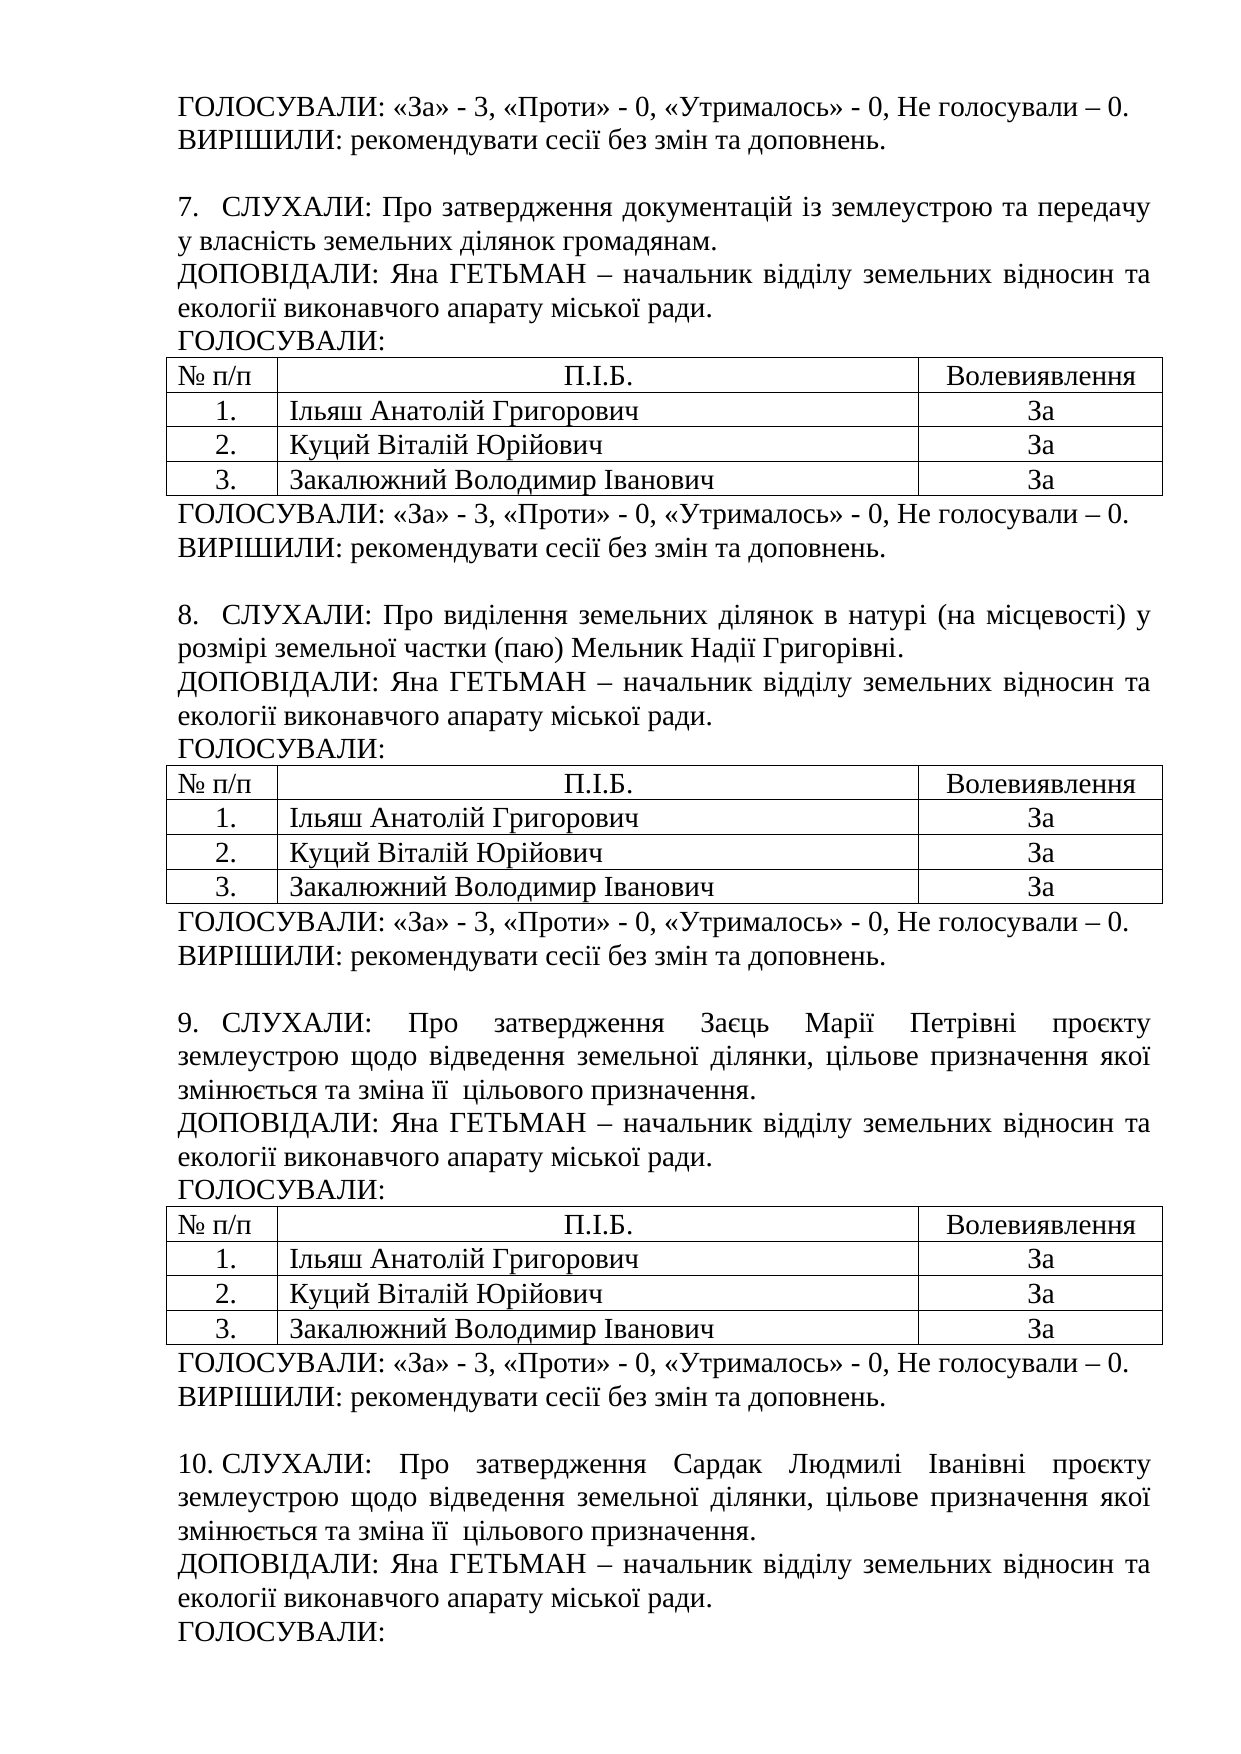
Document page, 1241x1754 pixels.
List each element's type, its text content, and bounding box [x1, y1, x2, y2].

list СЛУХАЛИ: Про затвердження Заєць Марії Петрівні проєкту землеустрою щодо відведення земельної ділянки, цільове призначення якої змінюється та зміна її цільового призначення. [177, 1005, 1152, 1105]
text ГОЛОСУВАЛИ: [177, 1172, 1152, 1206]
list СЛУХАЛИ: Про затвердження Сардак Людмилі Іванівні проєкту землеустрою щодо відведення земельної ділянки, цільове призначення якої змінюється та зміна її цільового призначення. [177, 1446, 1152, 1547]
table_cell За [919, 870, 1162, 903]
table_cell [167, 835, 277, 868]
table_cell За [919, 1276, 1162, 1310]
text ГОЛОСУВАЛИ: [177, 1614, 1152, 1647]
table_header № п/п [167, 1207, 277, 1241]
table_header П.І.Б. [278, 358, 918, 392]
text ДОПОВІДАЛИ: Яна ГЕТЬМАН – начальник відділу земельних відносин та екології виконавчого апарату міської ради. [177, 1547, 1152, 1614]
table_cell За [919, 427, 1162, 461]
table_header № п/п [167, 358, 277, 392]
table_cell [167, 800, 277, 834]
text ВИРІШИЛИ: рекомендувати сесії без змін та доповнень. [177, 530, 1152, 563]
list СЛУХАЛИ: Про виділення земельних ділянок в натурі (на місцевості) у розмірі земельної частки (паю) Мельник Надії Григорівні. [177, 597, 1152, 664]
table_cell Закалюжний Володимир Іванович [278, 870, 918, 903]
text ГОЛОСУВАЛИ: «За» - 3, «Проти» - 0, «Утрималось» - 0, Не голосували – 0. [177, 904, 1152, 938]
table_cell За [919, 462, 1162, 495]
table_cell Ільяш Анатолій Григорович [278, 393, 918, 426]
table_cell [167, 393, 277, 426]
table_cell [167, 1311, 277, 1344]
text ДОПОВІДАЛИ: Яна ГЕТЬМАН – начальник відділу земельних відносин та екології виконавчого апарату міської ради. [177, 256, 1152, 323]
text ВИРІШИЛИ: рекомендувати сесії без змін та доповнень. [177, 122, 1152, 156]
text ГОЛОСУВАЛИ: «За» - 3, «Проти» - 0, «Утрималось» - 0, Не голосували – 0. [177, 89, 1152, 122]
table_cell За [919, 1242, 1162, 1275]
table_cell Куций Віталій Юрійович [278, 427, 918, 461]
text ГОЛОСУВАЛИ: [177, 323, 1152, 357]
list СЛУХАЛИ: Про затвердження документацій із землеустрою та передачу у власність земельних ділянок громадянам. [177, 189, 1152, 256]
text ГОЛОСУВАЛИ: «За» - 3, «Проти» - 0, «Утрималось» - 0, Не голосували – 0. [177, 1345, 1152, 1379]
text ГОЛОСУВАЛИ: «За» - 3, «Проти» - 0, «Утрималось» - 0, Не голосували – 0. [177, 496, 1152, 530]
table_cell За [919, 1311, 1162, 1344]
table_cell [167, 427, 277, 461]
table_cell За [919, 393, 1162, 426]
table_cell Куций Віталій Юрійович [278, 1276, 918, 1310]
table_cell [167, 1242, 277, 1275]
text ВИРІШИЛИ: рекомендувати сесії без змін та доповнень. [177, 1379, 1152, 1412]
table_cell Закалюжний Володимир Іванович [278, 462, 918, 495]
text ВИРІШИЛИ: рекомендувати сесії без змін та доповнень. [177, 938, 1152, 971]
table_cell [167, 462, 277, 495]
text ДОПОВІДАЛИ: Яна ГЕТЬМАН – начальник відділу земельних відносин та екології виконавчого апарату міської ради. [177, 1105, 1152, 1172]
table_header № п/п [167, 766, 277, 799]
text ГОЛОСУВАЛИ: [177, 731, 1152, 765]
table_cell Ільяш Анатолій Григорович [278, 800, 918, 834]
table_cell Куций Віталій Юрійович [278, 835, 918, 868]
table_cell Закалюжний Володимир Іванович [278, 1311, 918, 1344]
table_cell [167, 1276, 277, 1310]
table_cell За [919, 800, 1162, 834]
table_header П.І.Б. [278, 1207, 918, 1241]
table_header Волевиявлення [919, 358, 1162, 392]
table_cell За [919, 835, 1162, 868]
table_header П.І.Б. [278, 766, 918, 799]
text ДОПОВІДАЛИ: Яна ГЕТЬМАН – начальник відділу земельних відносин та екології виконавчого апарату міської ради. [177, 664, 1152, 731]
table_cell [167, 870, 277, 903]
table_cell Ільяш Анатолій Григорович [278, 1242, 918, 1275]
table_header Волевиявлення [919, 1207, 1162, 1241]
table_header Волевиявлення [919, 766, 1162, 799]
